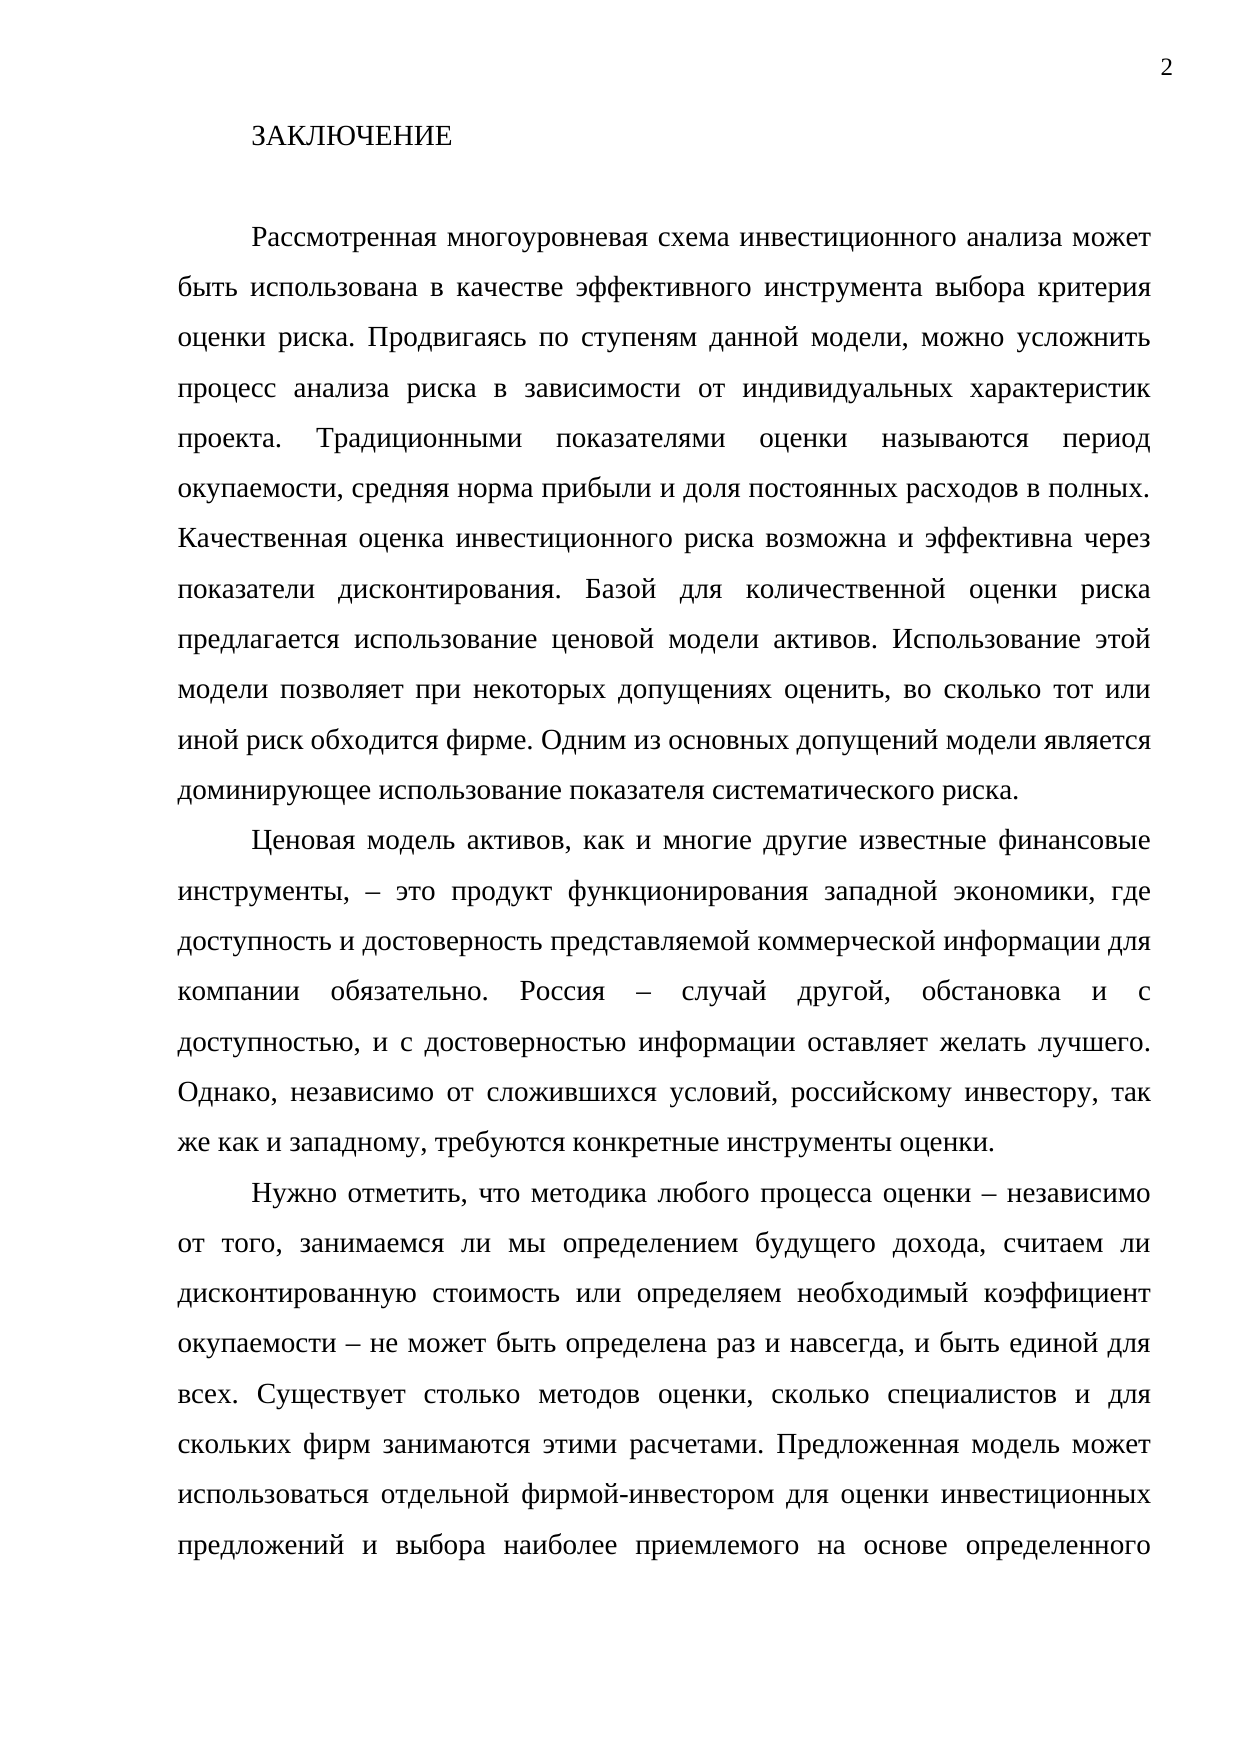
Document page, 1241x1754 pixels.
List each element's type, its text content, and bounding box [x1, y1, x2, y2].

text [177, 1175, 1152, 1560]
text ЗАКЛЮЧЕНИЕ [177, 118, 1152, 152]
text Ценовая модель активов, как и многие другие известные финансовые инструменты, – это продукт функционирования западной экономики, где доступность и достоверность представляемой коммерческой информации для компании обязательно. Россия – случай другой, обстановка и с доступностью, и с достоверностью информации оставляет желать лучшего. Однако, независимо от сложившихся условий, российскому инвестору, так же как и западному, требуются конкретные инструменты оценки. [177, 822, 1152, 1158]
text Рассмотренная многоуровневая схема инвестиционного анализа может быть использована в качестве эффективного инструмента выбора критерия оценки риска. Продвигаясь по ступеням данной модели, можно усложнить процесс анализа риска в зависимости от индивидуальных характеристик проекта. Традиционными показателями оценки называются период окупаемости, средняя норма прибыли и доля постоянных расходов в полных. Качественная оценка инвестиционного риска возможна и эффективна через показатели дисконтирования. Базой для количественной оценки риска предлагается использование ценовой модели активов. Использование этой модели позволяет при некоторых допущениях оценить, во сколько тот или иной риск обходится фирме. Одним из основных допущений модели является доминирующее использование показателя систематического риска. [177, 219, 1152, 806]
